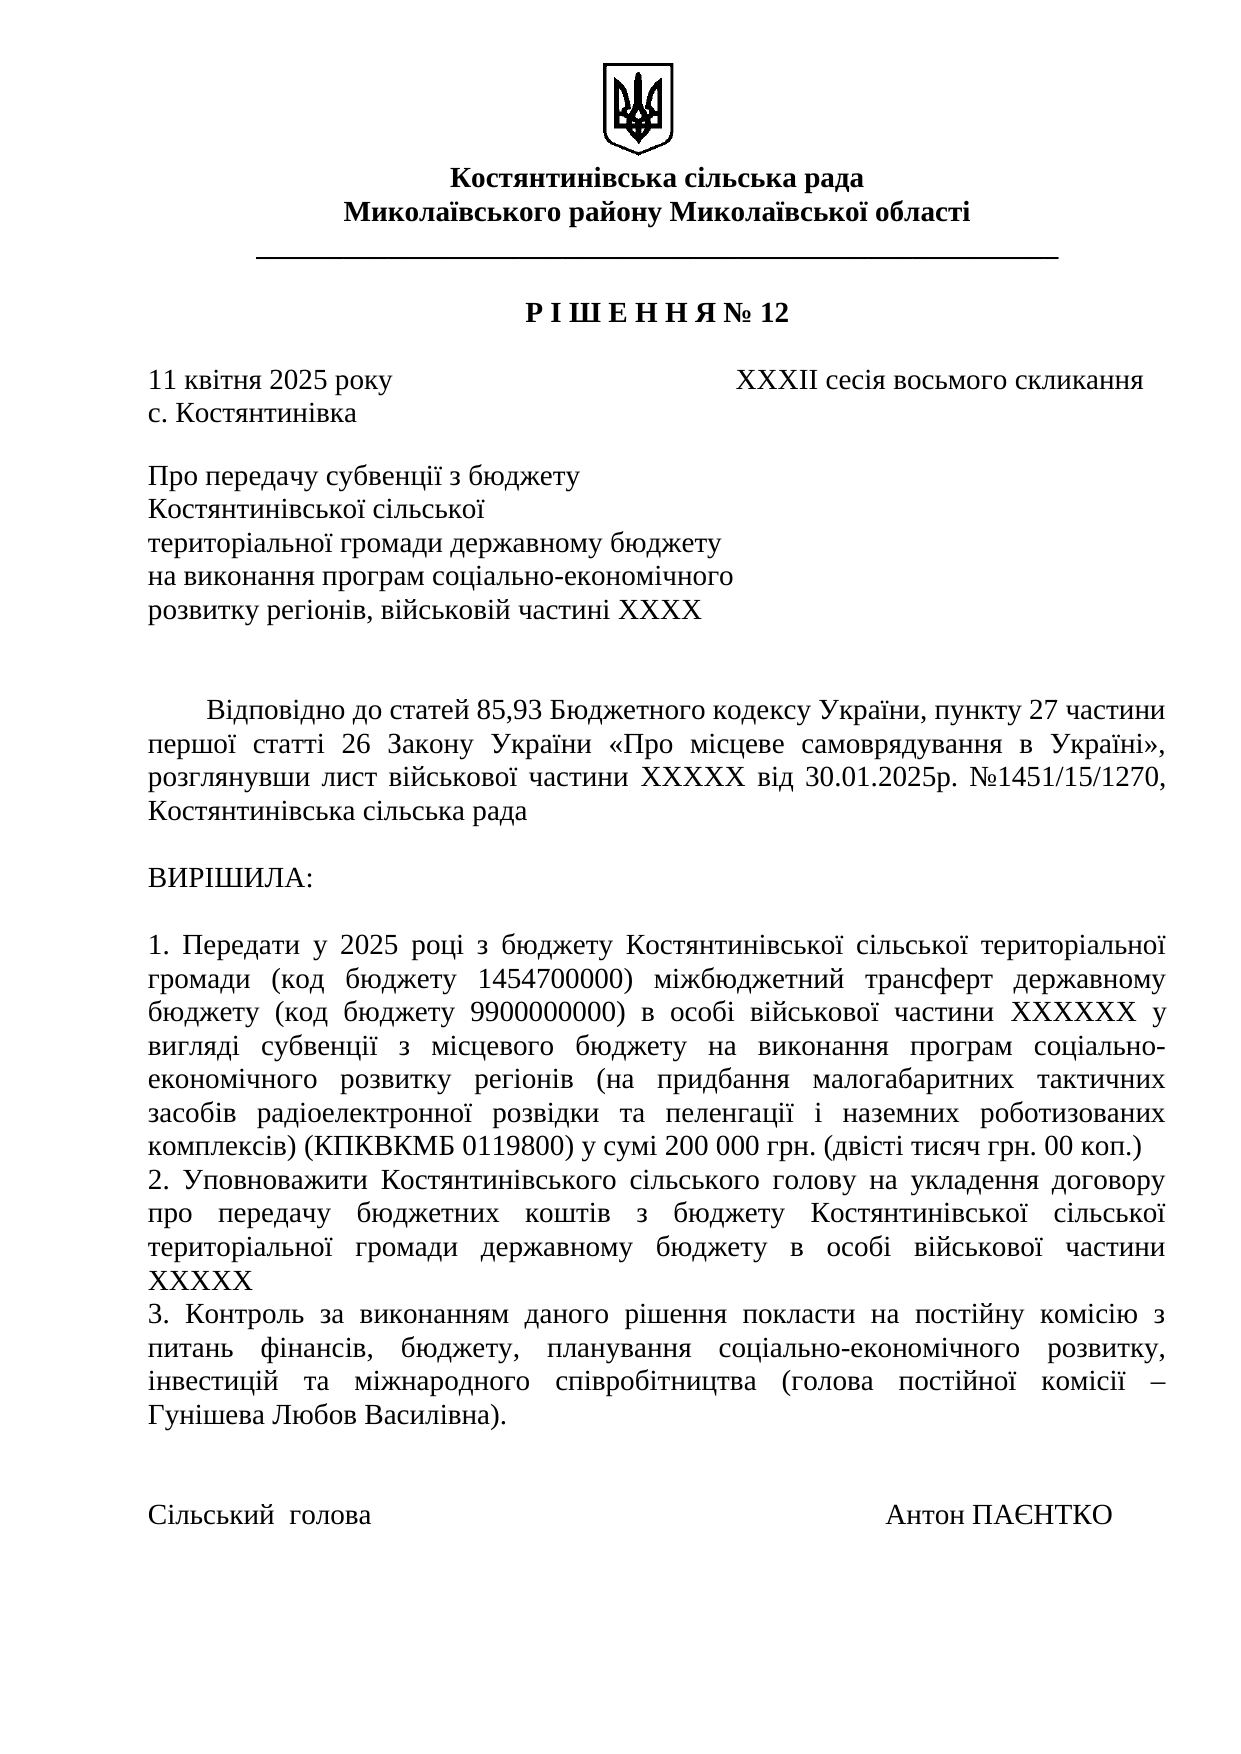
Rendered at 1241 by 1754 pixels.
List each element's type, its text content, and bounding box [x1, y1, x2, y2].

text Миколаївського району Миколаївської області [148, 194, 1167, 228]
text Відповідно до статей 85,93 Бюджетного кодексу України, пункту 27 частини першої статті 26 Закону України «Про місцеве самоврядування в Україні», розглянувши лист військової частини XXXXX від 30.01.2025р. №1451/15/1270, Костянтинівська сільська рада [148, 692, 1167, 827]
text _______________________________________________________ [148, 228, 1167, 261]
picture [602, 59, 674, 161]
text розвитку регіонів, військовій частині XXXX [148, 592, 1167, 625]
text Костянтинівської сільської [148, 491, 1167, 525]
text на виконання програм соціально-економічного [148, 558, 1167, 592]
text Сільський голова Антон ПАЄНТКО [148, 1497, 1167, 1531]
text 1. Передати у 2025 році з бюджету Костянтинівської сільської територіальної громади (код бюджету 1454700000) міжбюджетний трансферт державному бюджету (код бюджету 9900000000) в особі військової частини XXXXXX у вигляді субвенції з місцевого бюджету на виконання програм соціально-економічного розвитку регіонів (на придбання малогабаритних тактичних засобів радіоелектронної розвідки та пеленгації і наземних роботизованих комплексів) (КПКВКМБ 0119800) у сумі 200 000 грн. (двісті тисяч грн. 00 коп.) [148, 927, 1167, 1162]
text Костянтинівська сільська рада [148, 161, 1167, 194]
text ВИРІШИЛА: [148, 860, 1167, 894]
text територіальної громади державному бюджету [148, 525, 1167, 558]
text 2. Уповноважити Костянтинівського сільського голову на укладення договору про передачу бюджетних коштів з бюджету Костянтинівської сільської територіальної громади державному бюджету в особі військової частини XXXXX [148, 1162, 1167, 1296]
text Р І Ш Е Н Н Я № 12 [148, 295, 1167, 328]
text 11 квітня 2025 року XXXІІ сесія восьмого скликання [148, 362, 1167, 395]
text с. Костянтинівка [148, 395, 1167, 429]
text 3. Контроль за виконанням даного рішення покласти на постійну комісію з питань фінансів, бюджету, планування соціально-економічного розвитку, інвестицій та міжнародного співробітництва (голова постійної комісії – Гунішева Любов Василівна). [148, 1296, 1167, 1430]
text Про передачу субвенції з бюджету [148, 458, 1167, 491]
